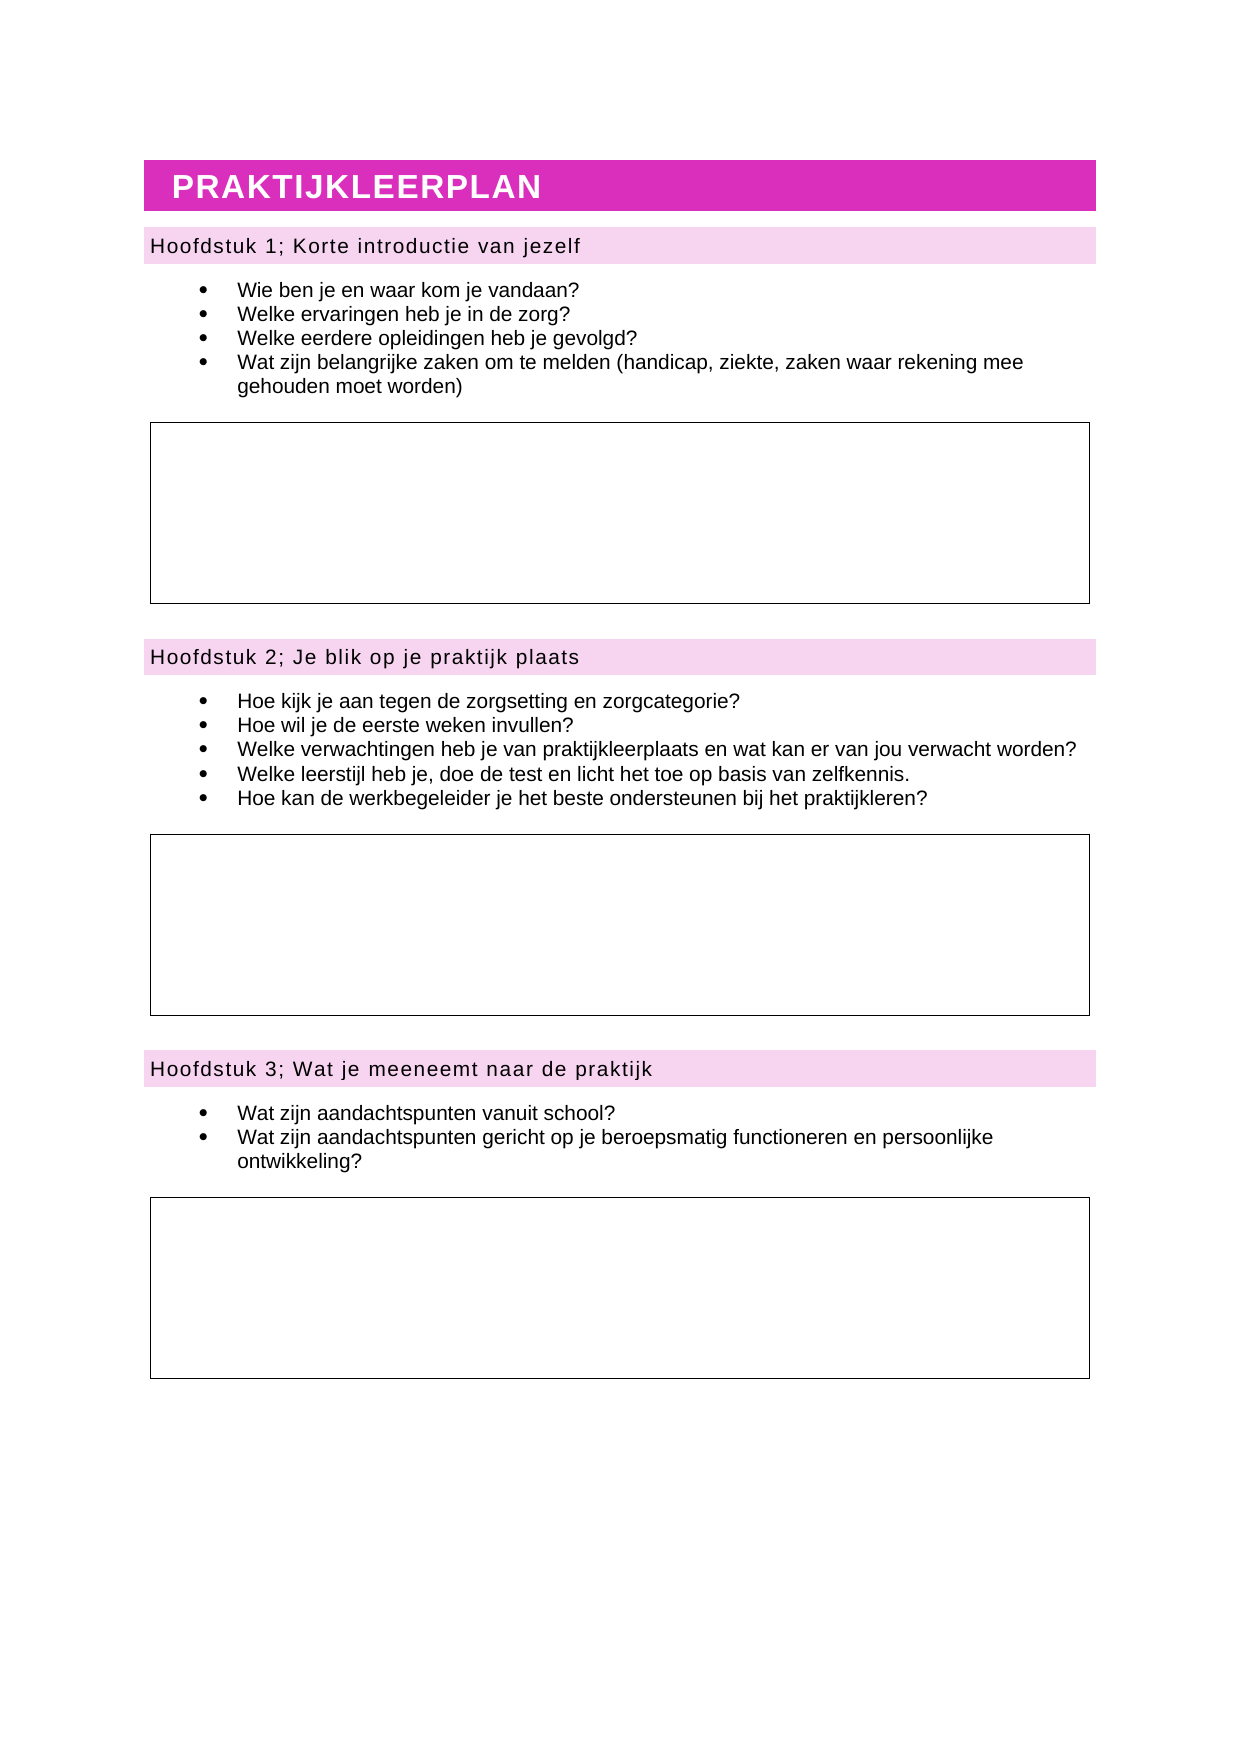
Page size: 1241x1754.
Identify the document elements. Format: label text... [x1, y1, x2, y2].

table_header [151, 423, 1089, 603]
list Wat zijn belangrijke zaken om te melden (handicap, ziekte, zaken waar rekening mee gehouden moet worden) [199, 350, 1090, 398]
list Hoe wil je de eerste weken invullen? [199, 713, 1090, 737]
list Welke leerstijl heb je, doe de test en licht het toe op basis van zelfkennis. [199, 761, 1090, 785]
list Welke ervaringen heb je in de zorg? [199, 302, 1090, 326]
list Wie ben je en waar kom je vandaan? [199, 278, 1090, 302]
list Welke eerdere opleidingen heb je gevolgd? [199, 326, 1090, 350]
list Hoe kan de werkbegeleider je het beste ondersteunen bij het praktijkleren? [199, 785, 1090, 809]
subtitle Praktijkleerplan [150, 167, 1090, 205]
list Welke verwachtingen heb je van praktijkleerplaats en wat kan er van jou verwacht worden? [199, 737, 1090, 761]
table_header [151, 835, 1089, 1015]
subtitle Hoofdstuk 2; Je blik op je praktijk plaats [150, 645, 1090, 669]
subtitle Hoofdstuk 3; Wat je meeneemt naar de praktijk [150, 1056, 1090, 1080]
list Hoe kijk je aan tegen de zorgsetting en zorgcategorie? [199, 689, 1090, 713]
subtitle Hoofdstuk 1; Korte introductie van jezelf [150, 234, 1090, 258]
list Wat zijn aandachtspunten vanuit school? [199, 1101, 1090, 1124]
list Wat zijn aandachtspunten gericht op je beroepsmatig functioneren en persoonlijke ontwikkeling? [199, 1124, 1090, 1173]
table_header [151, 1198, 1089, 1378]
